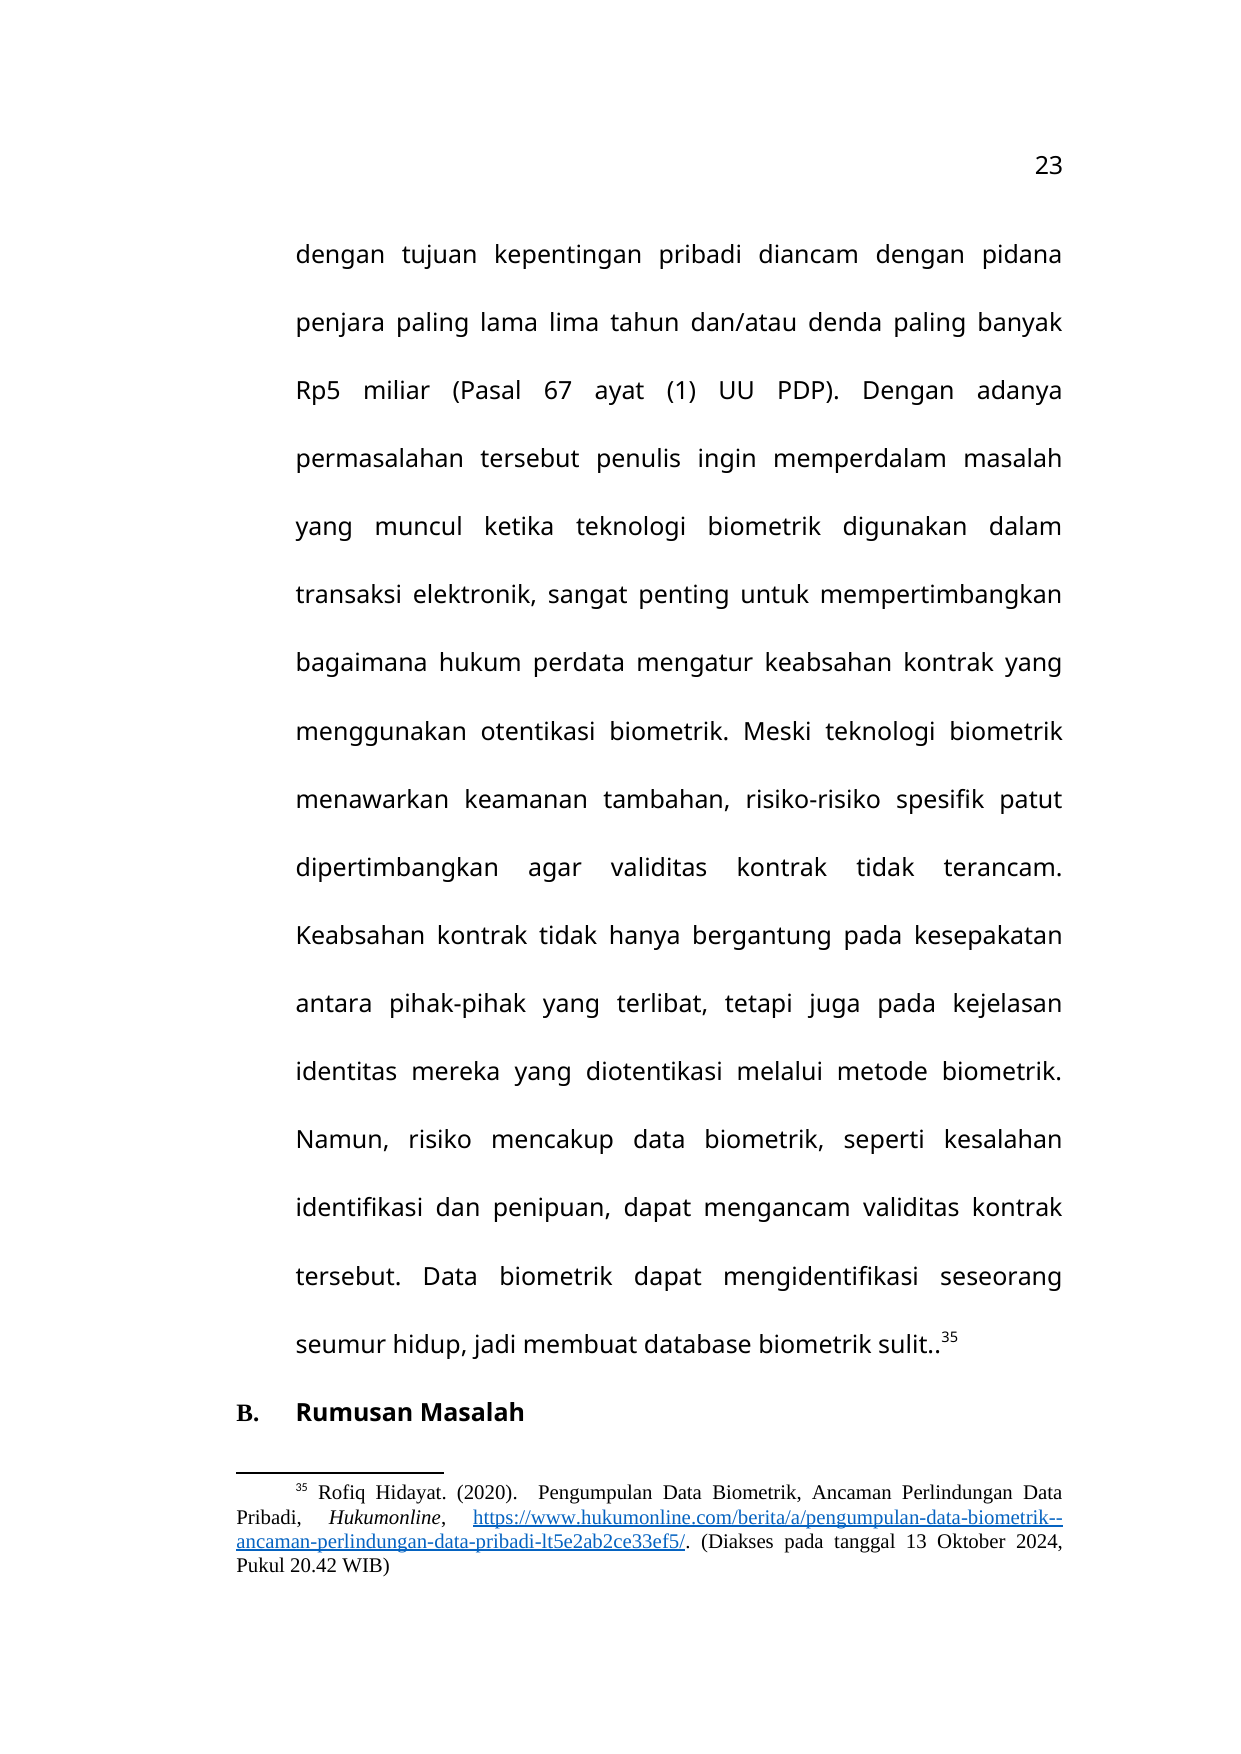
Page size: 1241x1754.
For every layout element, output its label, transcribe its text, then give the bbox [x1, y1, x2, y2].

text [295, 236, 1063, 1360]
list Rumusan Masalah [236, 1394, 1063, 1428]
